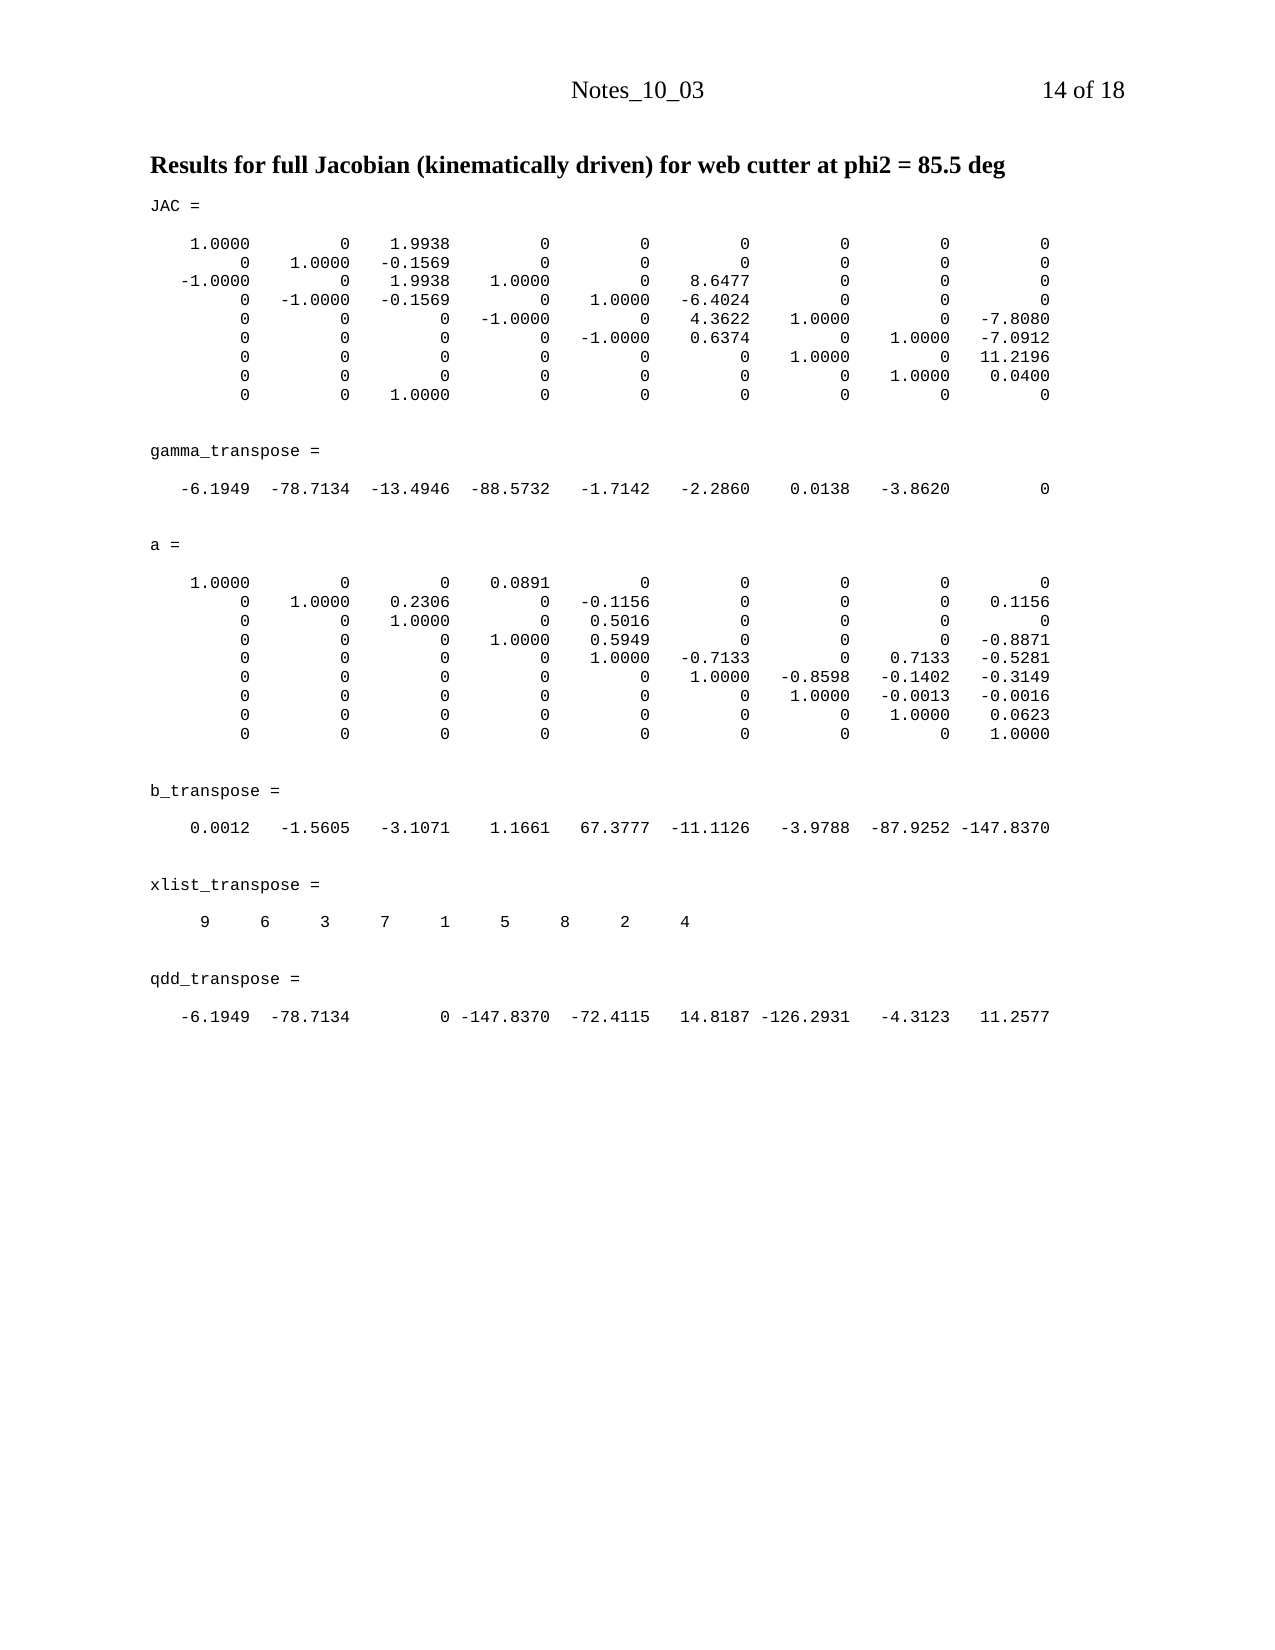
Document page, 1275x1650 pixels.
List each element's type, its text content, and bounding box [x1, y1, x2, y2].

text b_transpose = [150, 782, 1125, 801]
text 0 0 0 0 1.0000 -0.7133 0 0.7133 -0.5281 [150, 650, 1125, 669]
text 0 0 1.0000 0 0 0 0 0 0 [150, 386, 1125, 405]
text qdd_transpose = [150, 971, 1125, 989]
text 0 -1.0000 -0.1569 0 1.0000 -6.4024 0 0 0 [150, 292, 1125, 311]
text 1.0000 0 1.9938 0 0 0 0 0 0 [150, 235, 1125, 254]
text -6.1949 -78.7134 -13.4946 -88.5732 -1.7142 -2.2860 0.0138 -3.8620 0 [150, 480, 1125, 499]
text 0.0012 -1.5605 -3.1071 1.1661 67.3777 -11.1126 -3.9788 -87.9252 -147.8370 [150, 820, 1125, 839]
text gamma_transpose = [150, 443, 1125, 462]
text 0 0 0 0 0 0 0 1.0000 0.0400 [150, 367, 1125, 386]
text 0 0 0 -1.0000 0 4.3622 1.0000 0 -7.8080 [150, 311, 1125, 329]
text 9 6 3 7 1 5 8 2 4 [150, 914, 1125, 933]
text 0 0 0 1.0000 0.5949 0 0 0 -0.8871 [150, 631, 1125, 650]
text 1.0000 0 0 0.0891 0 0 0 0 0 [150, 575, 1125, 593]
text JAC = [150, 198, 1125, 216]
text 0 0 0 0 0 0 0 0 1.0000 [150, 726, 1125, 744]
text 0 0 1.0000 0 0.5016 0 0 0 0 [150, 612, 1125, 631]
text a = [150, 537, 1125, 556]
text xlist_transpose = [150, 876, 1125, 895]
text 0 0 0 0 0 0 0 1.0000 0.0623 [150, 707, 1125, 726]
text -1.0000 0 1.9938 1.0000 0 8.6477 0 0 0 [150, 273, 1125, 292]
text 0 1.0000 -0.1569 0 0 0 0 0 0 [150, 254, 1125, 273]
text -6.1949 -78.7134 0 -147.8370 -72.4115 14.8187 -126.2931 -4.3123 11.2577 [150, 1008, 1125, 1027]
text 0 0 0 0 -1.0000 0.6374 0 1.0000 -7.0912 [150, 329, 1125, 348]
text 0 1.0000 0.2306 0 -0.1156 0 0 0 0.1156 [150, 593, 1125, 612]
text 0 0 0 0 0 0 1.0000 0 11.2196 [150, 348, 1125, 367]
text 0 0 0 0 0 1.0000 -0.8598 -0.1402 -0.3149 [150, 669, 1125, 688]
text Results for full Jacobian (kinematically driven) for web cutter at phi2 = 85.5 deg [150, 150, 1125, 179]
text 0 0 0 0 0 0 1.0000 -0.0013 -0.0016 [150, 688, 1125, 707]
